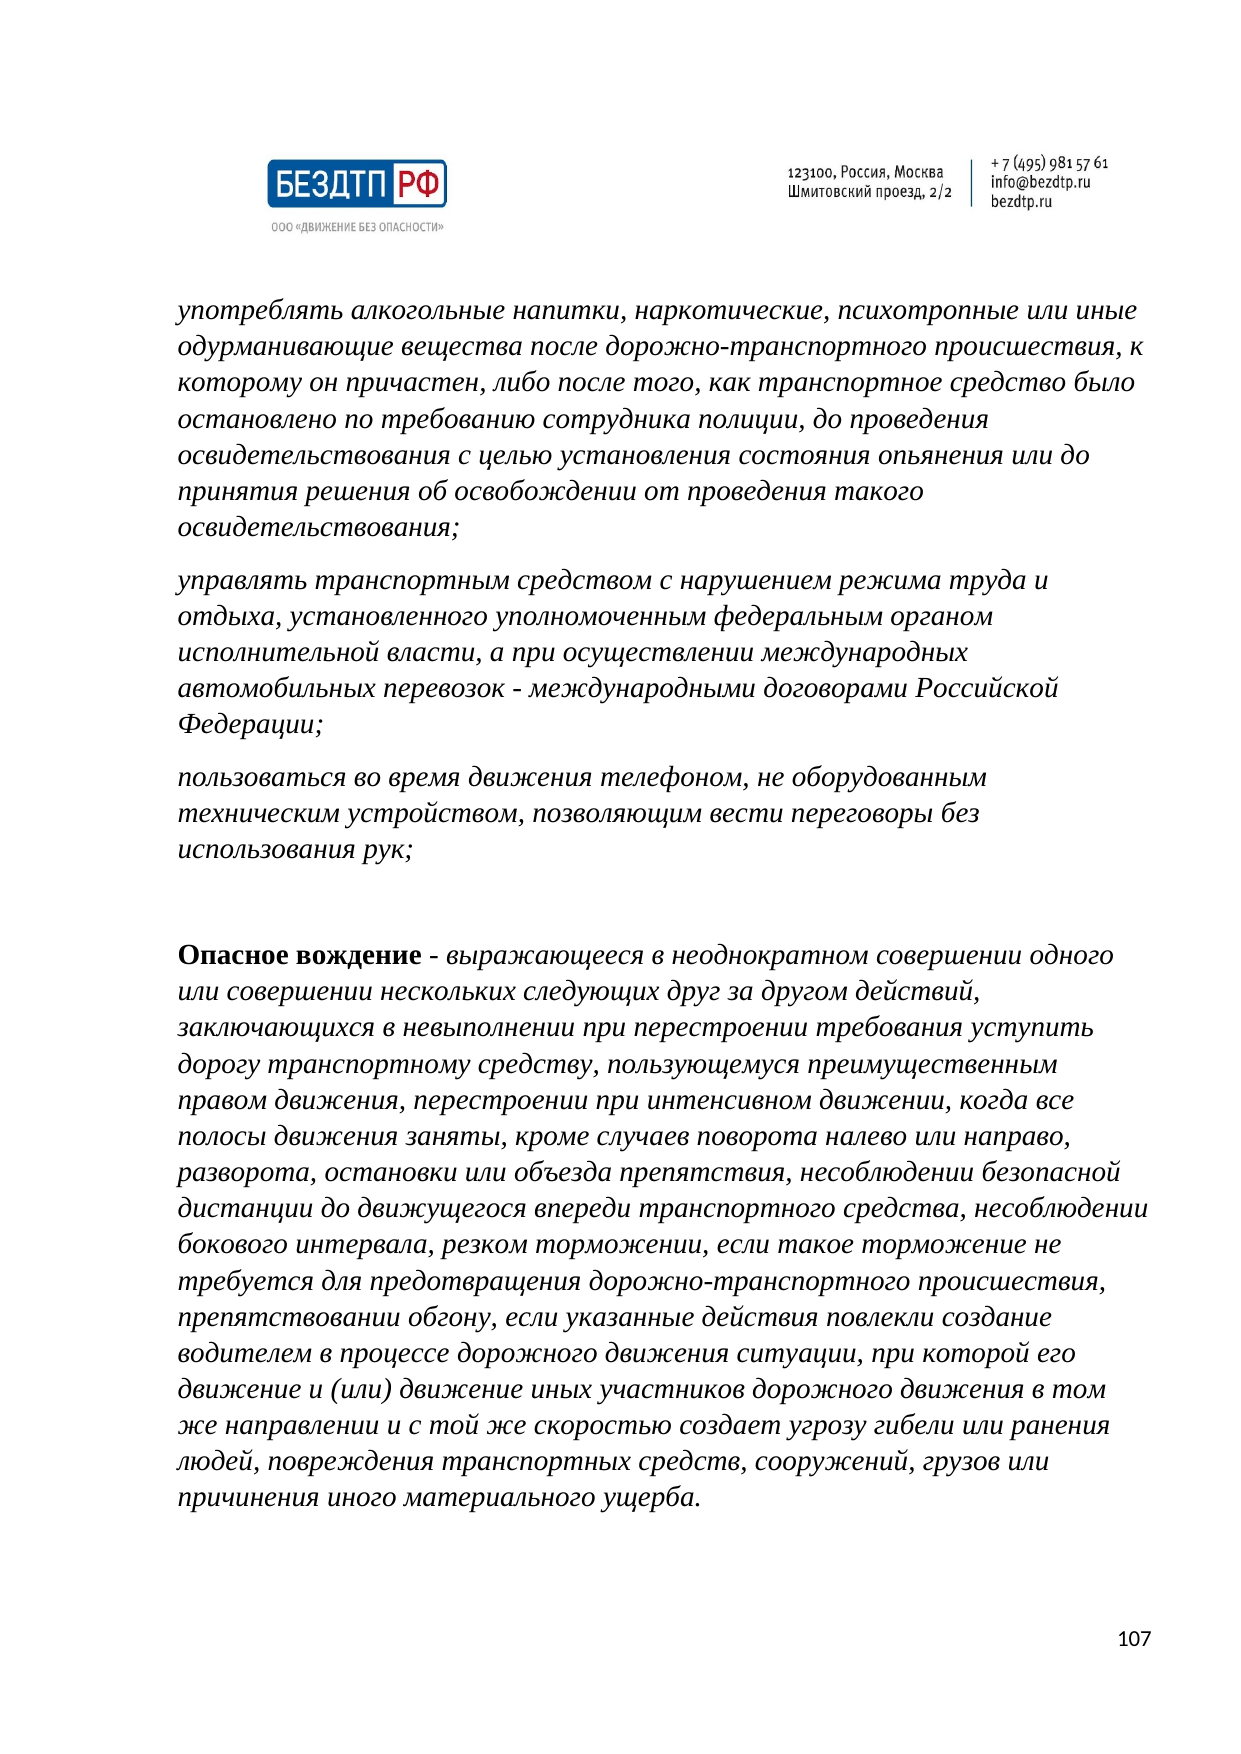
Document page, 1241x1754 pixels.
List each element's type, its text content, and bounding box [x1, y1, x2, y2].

text употреблять алкогольные напитки, наркотические, психотропные или иные одурманивающие вещества после дорожно-транспортного происшествия, к которому он причастен, либо после того, как транспортное средство было остановлено по требованию сотрудника полиции, до проведения освидетельствования с целью установления состояния опьянения или до принятия решения об освобождении от проведения такого освидетельствования; [177, 293, 1152, 543]
text Опасное вождение - выражающееся в неоднократном совершении одного или совершении нескольких следующих друг за другом действий, заключающихся в невыполнении при перестроении требования уступить дорогу транспортному средству, пользующемуся преимущественным правом движения, перестроении при интенсивном движении, когда все полосы движения заняты, кроме случаев поворота налево или направо, разворота, остановки или объезда препятствия, несоблюдении безопасной дистанции до движущегося впереди транспортного средства, несоблюдении бокового интервала, резком торможении, если такое торможение не требуется для предотвращения дорожно-транспортного происшествия, препятствовании обгону, если указанные действия повлекли создание водителем в процессе дорожного движения ситуации, при которой его движение и (или) движение иных участников дорожного движения в том же направлении и с той же скоростью создает угрозу гибели или ранения людей, повреждения транспортных средств, сооружений, грузов или причинения иного материального ущерба. [177, 937, 1152, 1513]
text пользоваться во время движения телефоном, не оборудованным техническим устройством, позволяющим вести переговоры без использования рук; [177, 759, 1152, 865]
text управлять транспортным средством с нарушением режима труда и отдыха, установленного уполномоченным федеральным органом исполнительной власти, а при осуществлении международных автомобильных перевозок - международными договорами Российской Федерации; [177, 562, 1152, 740]
picture [177, 73, 1152, 293]
